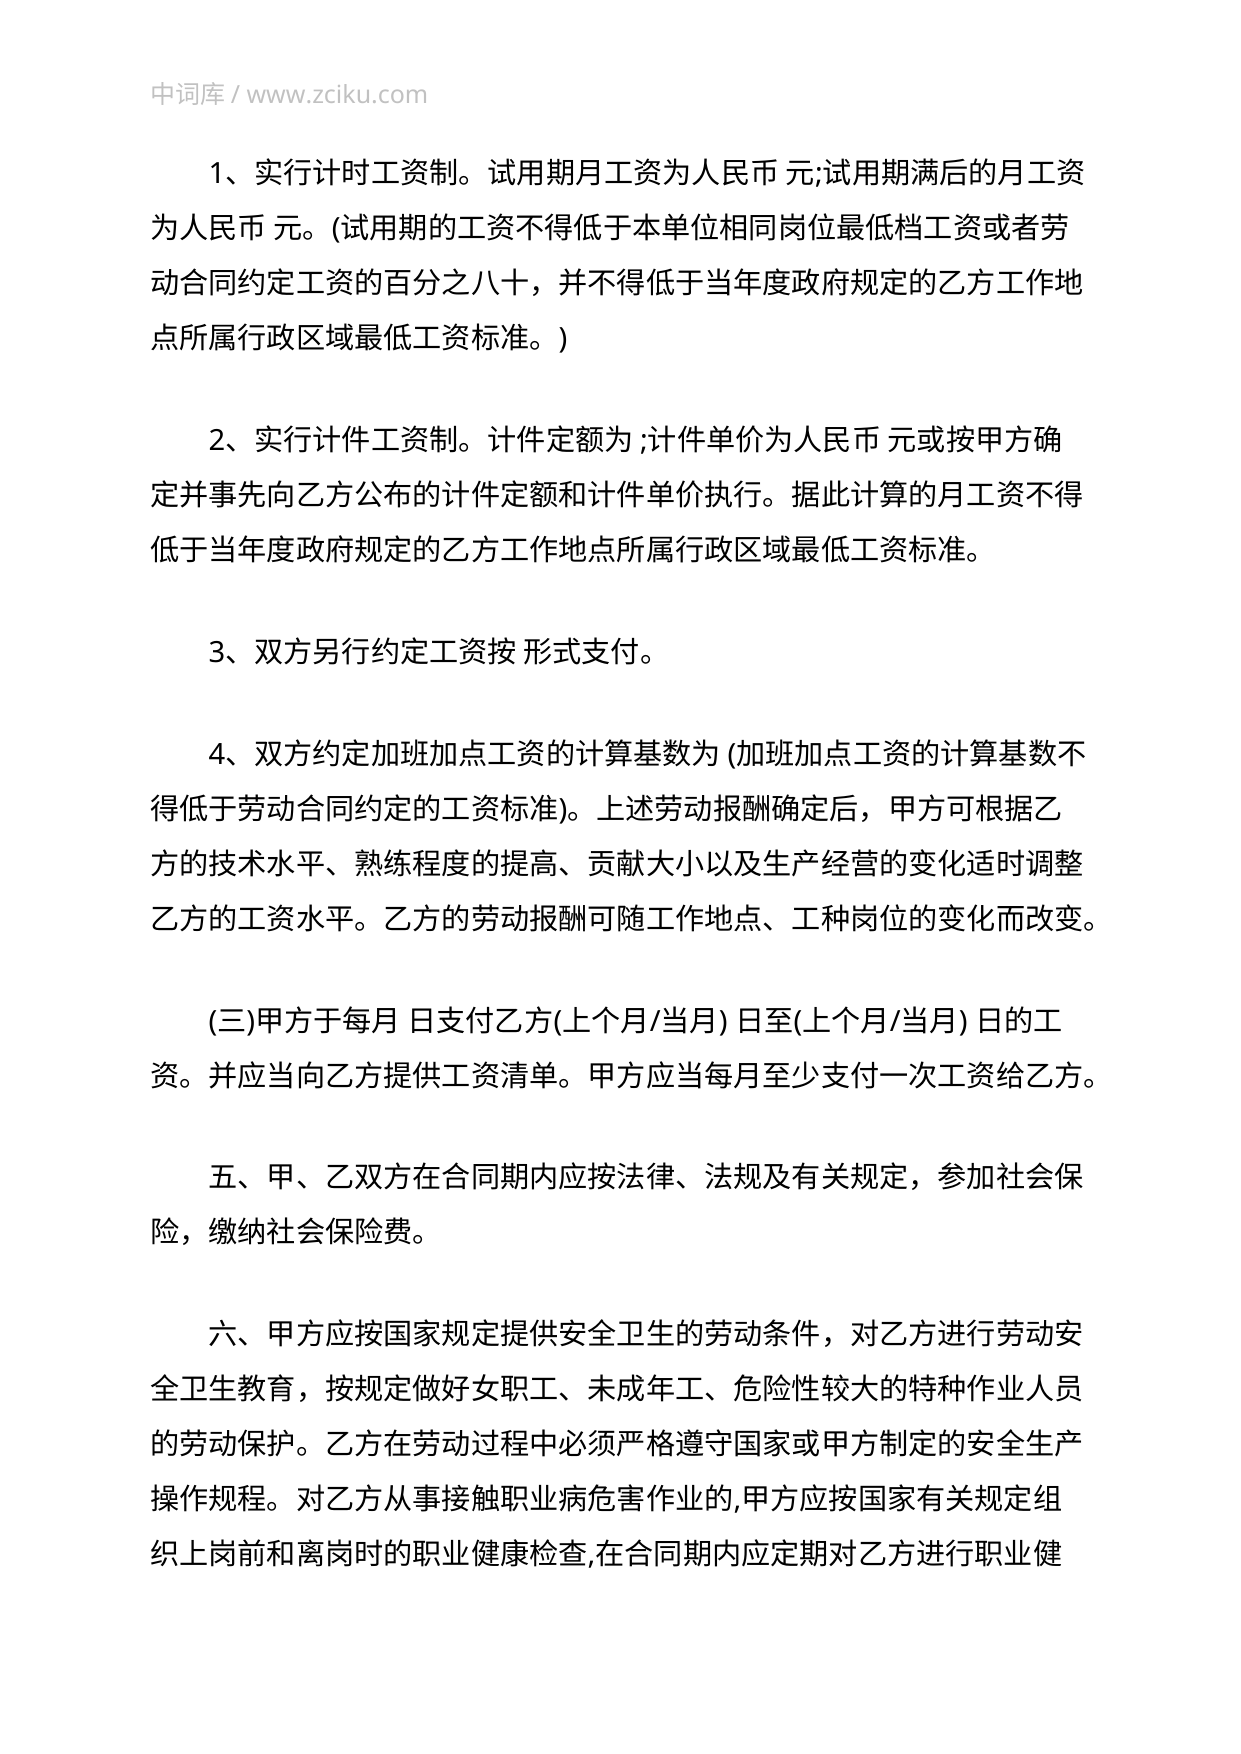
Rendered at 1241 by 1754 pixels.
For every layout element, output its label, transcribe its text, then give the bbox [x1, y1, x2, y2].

text 4、双方约定加班加点工资的计算基数为 (加班加点工资的计算基数不得低于劳动合同约定的工资标准)。上述劳动报酬确定后，甲方可根据乙方的技术水平、熟练程度的提高、贡献大小以及生产经营的变化适时调整乙方的工资水平。乙方的劳动报酬可随工作地点、工种岗位的变化而改变。 [150, 731, 1090, 938]
text 2、实行计件工资制。计件定额为 ;计件单价为人民币 元或按甲方确定并事先向乙方公布的计件定额和计件单价执行。据此计算的月工资不得低于当年度政府规定的乙方工作地点所属行政区域最低工资标准。 [150, 417, 1090, 569]
text (三)甲方于每月 日支付乙方(上个月/当月) 日至(上个月/当月) 日的工资。并应当向乙方提供工资清单。甲方应当每月至少支付一次工资给乙方。 [150, 997, 1090, 1094]
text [150, 1311, 1090, 1573]
text 五、甲、乙双方在合同期内应按法律、法规及有关规定，参加社会保险，缴纳社会保险费。 [150, 1154, 1090, 1251]
text 1、实行计时工资制。试用期月工资为人民币 元;试用期满后的月工资为人民币 元。(试用期的工资不得低于本单位相同岗位最低档工资或者劳动合同约定工资的百分之八十，并不得低于当年度政府规定的乙方工作地点所属行政区域最低工资标准。) [150, 150, 1090, 357]
text 3、双方另行约定工资按 形式支付。 [150, 628, 1090, 671]
